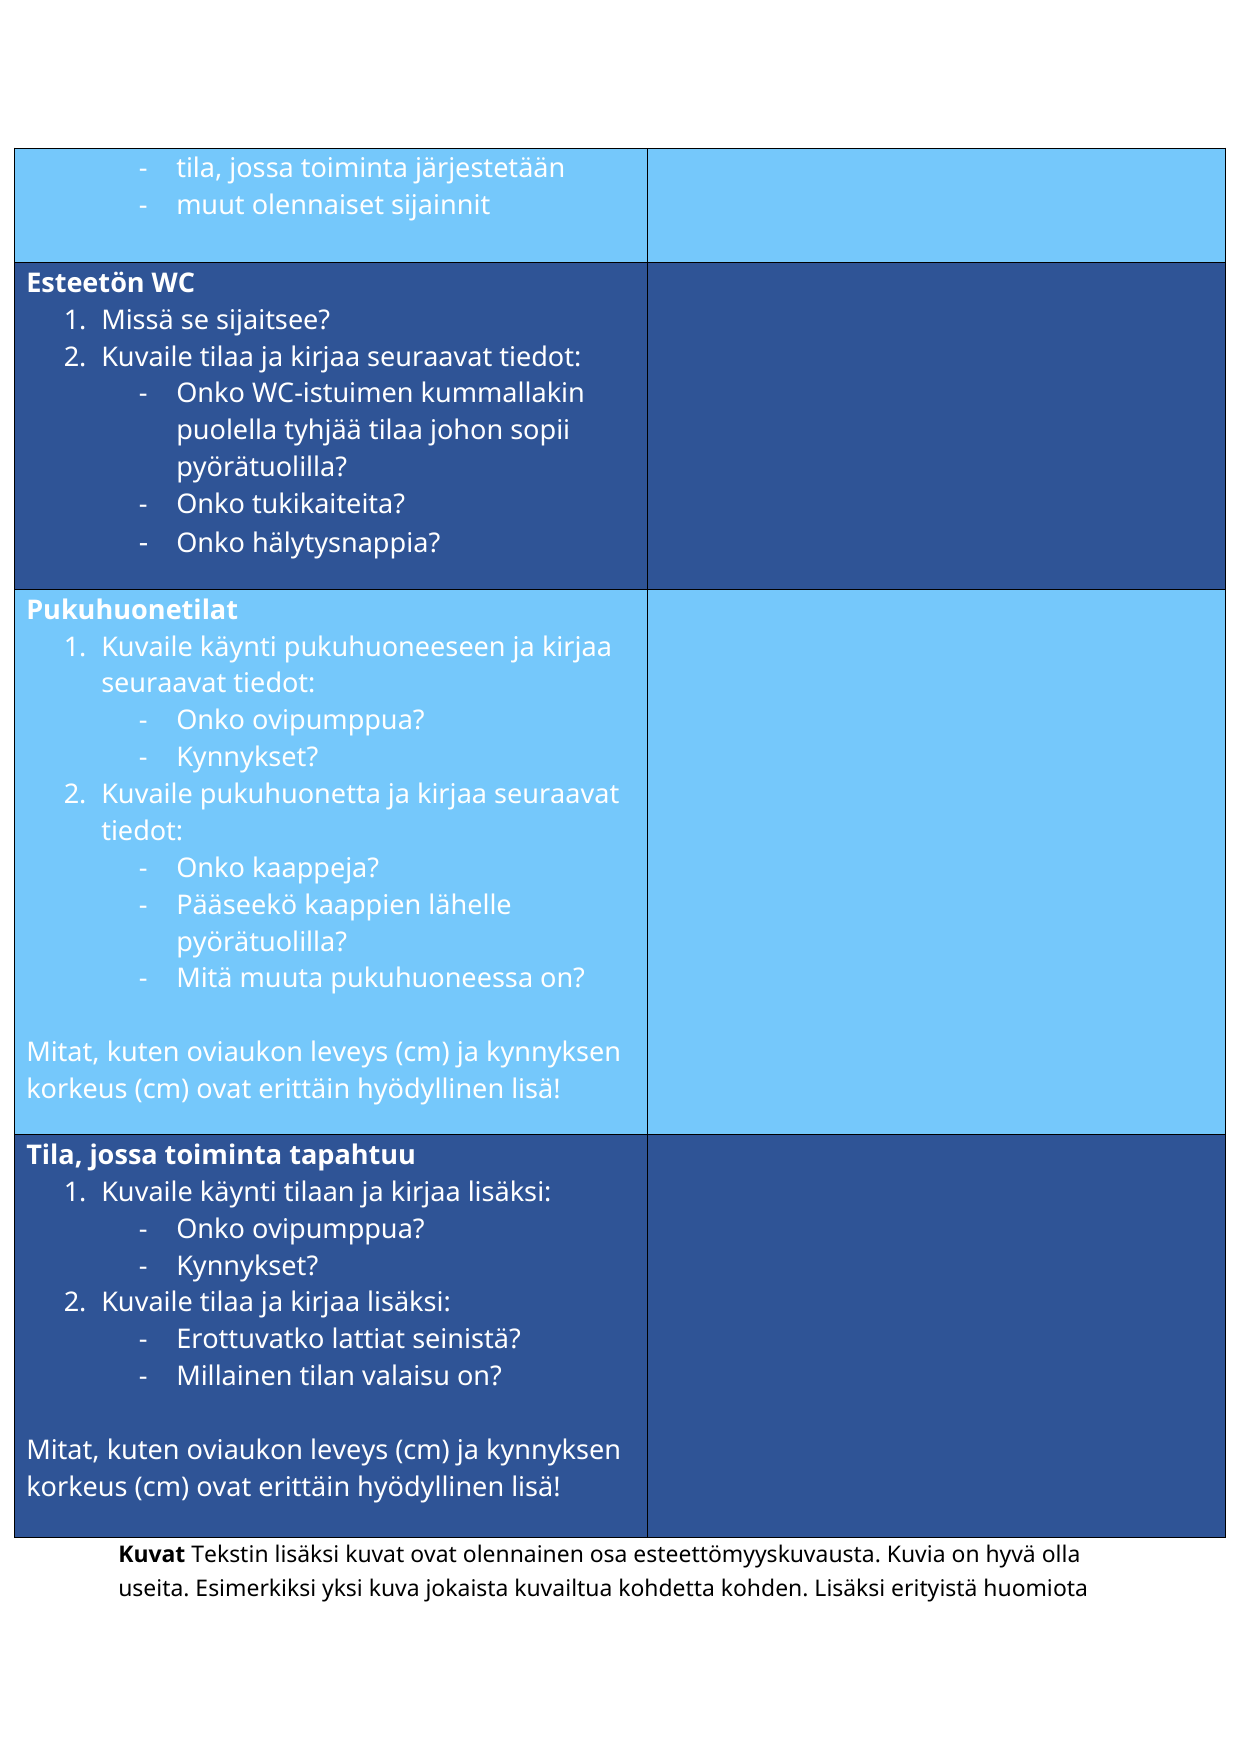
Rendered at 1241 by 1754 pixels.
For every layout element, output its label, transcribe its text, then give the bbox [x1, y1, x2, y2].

table_cell Tila, jossa toiminta tapahtuu Kuvaile käynti tilaan ja kirjaa lisäksi: Onko ovipumppua? Kynnykset? Kuvaile tilaa ja kirjaa lisäksi: Erottuvatko lattiat seinistä? Millainen tilan valaisu on? Mitat, kuten oviaukon leveys (cm) ja kynnyksen korkeus (cm) ovat erittäin hyödyllinen lisä! [15, 1135, 647, 1537]
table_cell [15, 149, 647, 262]
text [118, 1538, 1122, 1603]
table_cell [648, 590, 1225, 1134]
table_cell [648, 263, 1225, 589]
table_cell Esteetön WC Missä se sijaitsee? Kuvaile tilaa ja kirjaa seuraavat tiedot: Onko WC-istuimen kummallakin puolella tyhjää tilaa johon sopii pyörätuolilla? Onko tukikaiteita? Onko hälytysnappia? [15, 263, 647, 589]
table_cell [648, 149, 1225, 262]
table_cell Pukuhuonetilat Kuvaile käynti pukuhuoneeseen ja kirjaa seuraavat tiedot: Onko ovipumppua? Kynnykset? Kuvaile pukuhuonetta ja kirjaa seuraavat tiedot: Onko kaappeja? Pääseekö kaappien lähelle pyörätuolilla? Mitä muuta pukuhuoneessa on? Mitat, kuten oviaukon leveys (cm) ja kynnyksen korkeus (cm) ovat erittäin hyödyllinen lisä! [15, 590, 647, 1134]
table_cell [648, 1135, 1225, 1537]
